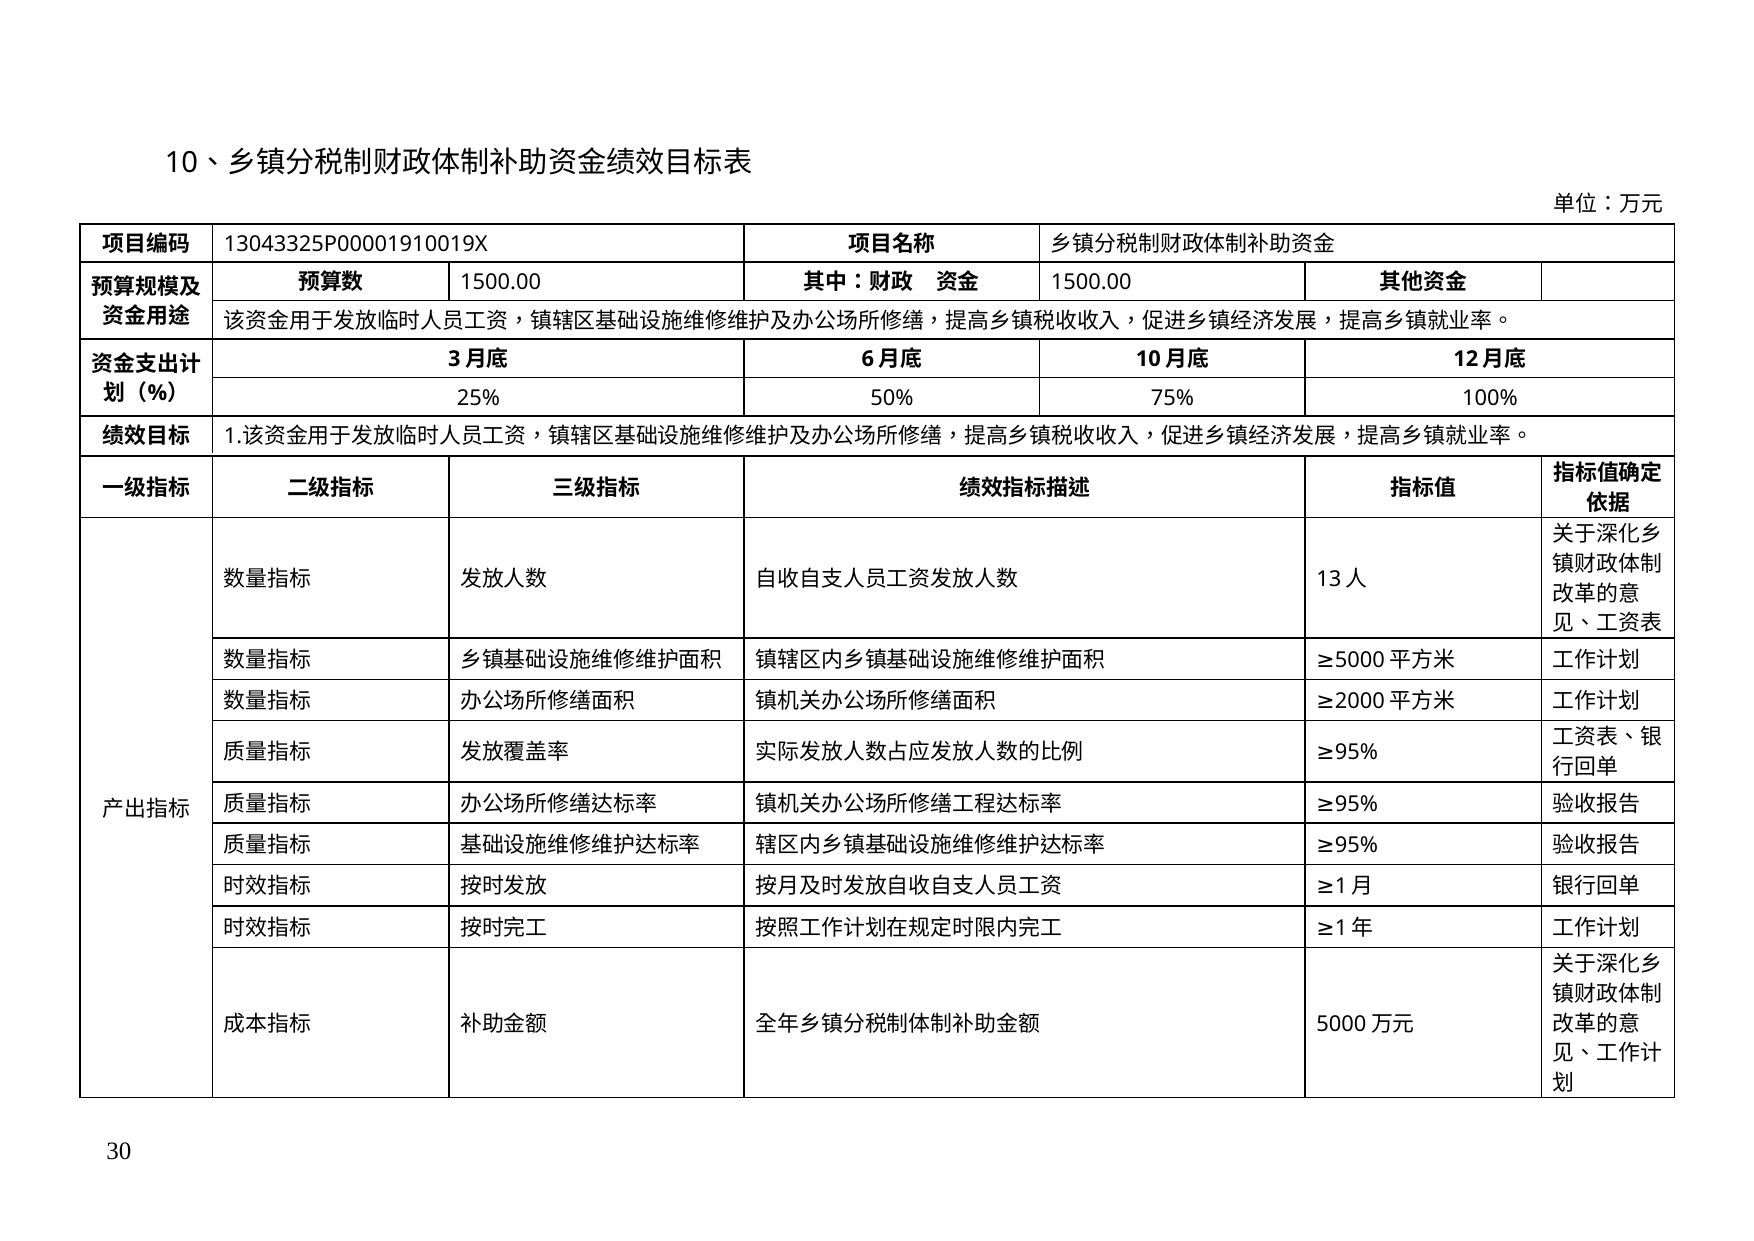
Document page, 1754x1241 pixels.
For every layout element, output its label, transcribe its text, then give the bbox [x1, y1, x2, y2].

table_cell 1.该资金用于发放临时人员工资，镇辖区基础设施维修维护及办公场所修缮，提高乡镇税收收入，促进乡镇经济发展，提高乡镇就业率。 [213, 417, 1674, 453]
table_cell 时效指标 [213, 865, 448, 905]
table_cell 关于深化乡镇财政体制改革的意见、工作计划 [1542, 948, 1674, 1097]
table_cell ≥5000平方米 [1306, 639, 1541, 678]
table_cell 数量指标 [213, 518, 448, 637]
table_cell 质量指标 [213, 824, 448, 864]
table_cell 工作计划 [1542, 639, 1674, 678]
table_cell 预算数 [213, 263, 448, 300]
table_cell 12月底 [1306, 340, 1674, 377]
table_cell 乡镇基础设施维修维护面积 [450, 639, 743, 678]
table_cell 预算规模及资金用途 [81, 263, 212, 338]
table_cell 工资表、银行回单 [1542, 721, 1674, 781]
table_header 指标值 [1306, 457, 1541, 516]
table_cell 时效指标 [213, 907, 448, 946]
table_header 三级指标 [450, 457, 743, 516]
table_cell 产出指标 [81, 518, 212, 1097]
table_cell ≥1年 [1306, 907, 1541, 946]
table_cell 按照工作计划在规定时限内完工 [745, 907, 1304, 946]
table_cell [1542, 263, 1674, 300]
table_cell 乡镇分税制财政体制补助资金 [1040, 225, 1674, 261]
table_cell ≥95% [1306, 783, 1541, 822]
table_cell 办公场所修缮达标率 [450, 783, 743, 822]
table_cell 50% [745, 378, 1039, 415]
table_cell ≥95% [1306, 824, 1541, 864]
table_cell ≥95% [1306, 721, 1541, 781]
table_cell 补助金额 [450, 948, 743, 1097]
table_cell 辖区内乡镇基础设施维修维护达标率 [745, 824, 1304, 864]
table_cell 其他资金 [1306, 263, 1541, 300]
table_cell 5000万元 [1306, 948, 1541, 1097]
table_cell 基础设施维修维护达标率 [450, 824, 743, 864]
table_cell 项目名称 [745, 225, 1039, 261]
table_cell 其中：财政 资金 [745, 263, 1039, 300]
table_cell 成本指标 [213, 948, 448, 1097]
table_cell 75% [1040, 378, 1304, 415]
table_cell 质量指标 [213, 783, 448, 822]
table_cell 工作计划 [1542, 680, 1674, 720]
table_cell 银行回单 [1542, 865, 1674, 905]
table_cell 关于深化乡镇财政体制改革的意见、工资表 [1542, 518, 1674, 637]
table_cell 3月底 [213, 340, 743, 377]
table_header 一级指标 [81, 457, 212, 516]
table_cell 镇辖区内乡镇基础设施维修维护面积 [745, 639, 1304, 678]
table_cell 资金支出计划（%） [81, 340, 212, 415]
table_cell 镇机关办公场所修缮工程达标率 [745, 783, 1304, 822]
table_header 绩效指标描述 [745, 457, 1304, 516]
table_cell 自收自支人员工资发放人数 [745, 518, 1304, 637]
table_cell 数量指标 [213, 639, 448, 678]
table_cell 发放覆盖率 [450, 721, 743, 781]
table_cell 该资金用于发放临时人员工资，镇辖区基础设施维修维护及办公场所修缮，提高乡镇税收收入，促进乡镇经济发展，提高乡镇就业率。 [213, 301, 1674, 338]
table_cell 镇机关办公场所修缮面积 [745, 680, 1304, 720]
table_cell 验收报告 [1542, 783, 1674, 822]
table_cell 25% [213, 378, 743, 415]
table_cell 质量指标 [213, 721, 448, 781]
table_cell 按时完工 [450, 907, 743, 946]
table_cell 工作计划 [1542, 907, 1674, 946]
table_cell 100% [1306, 378, 1674, 415]
table_cell 按时发放 [450, 865, 743, 905]
table_cell 按月及时发放自收自支人员工资 [745, 865, 1304, 905]
table_cell 全年乡镇分税制体制补助金额 [745, 948, 1304, 1097]
text 10、乡镇分税制财政体制补助资金绩效目标表 [106, 142, 1648, 181]
table_cell 数量指标 [213, 680, 448, 720]
table_cell 发放人数 [450, 518, 743, 637]
table_cell 验收报告 [1542, 824, 1674, 864]
table_cell 绩效目标 [81, 417, 212, 453]
table_cell 办公场所修缮面积 [450, 680, 743, 720]
table_cell ≥2000平方米 [1306, 680, 1541, 720]
table_cell 13人 [1306, 518, 1541, 637]
table_cell 10月底 [1040, 340, 1304, 377]
table_cell 项目编码 [81, 225, 212, 261]
table_header 二级指标 [213, 457, 448, 516]
table_cell 1500.00 [450, 263, 743, 300]
table_cell 6月底 [745, 340, 1039, 377]
table_cell ≥1月 [1306, 865, 1541, 905]
table_cell 13043325P00001910019X [213, 225, 743, 261]
table_cell 1500.00 [1040, 263, 1304, 300]
table_header 指标值确定依据 [1542, 457, 1674, 516]
table_header 单位：万元 [81, 183, 1674, 223]
table_cell 实际发放人数占应发放人数的比例 [745, 721, 1304, 781]
